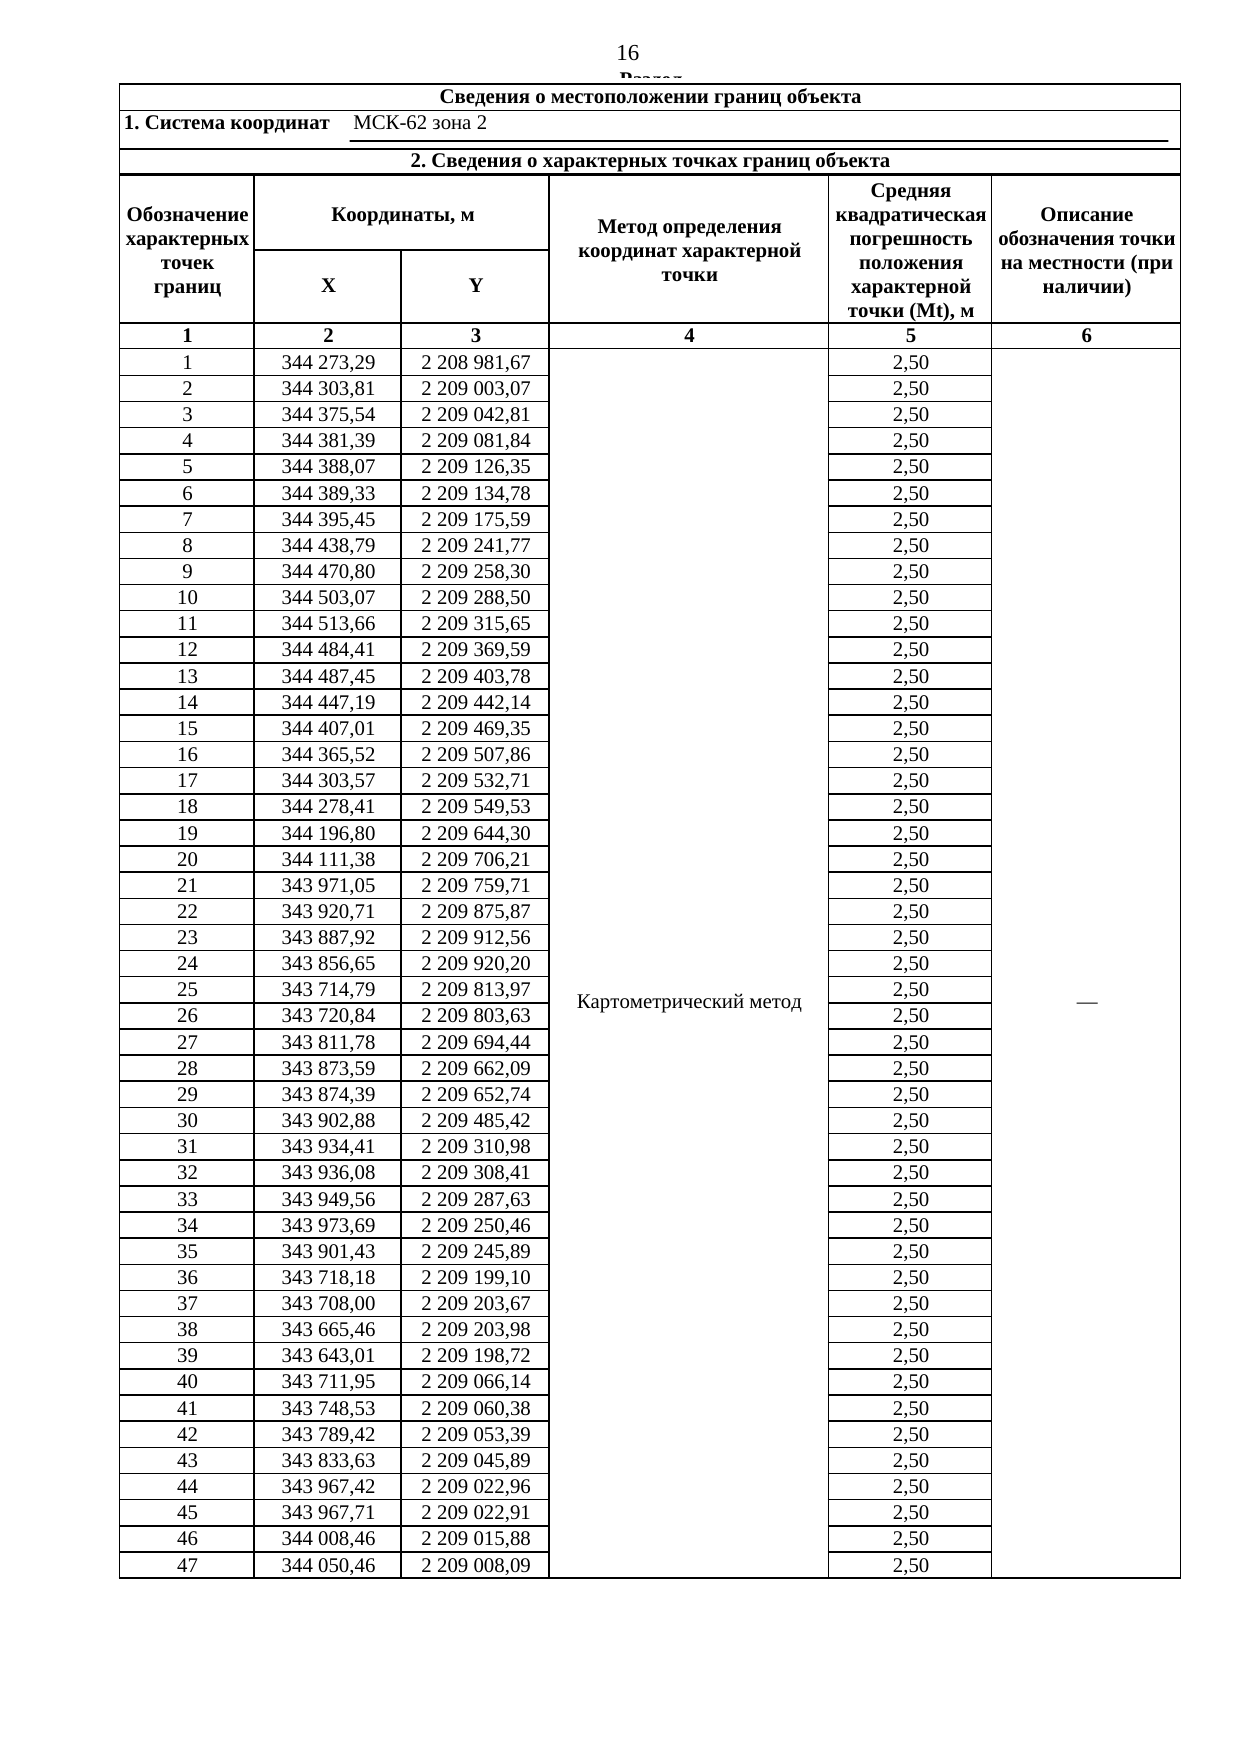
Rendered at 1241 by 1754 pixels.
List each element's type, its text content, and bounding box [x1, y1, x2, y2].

table_cell 12 [120, 638, 253, 662]
table_cell 343 949,56 [255, 1187, 400, 1211]
table_cell 2 209 022,96 [402, 1474, 548, 1499]
table_cell 21 [120, 873, 253, 897]
table_cell 10 [120, 585, 253, 610]
table_cell 29 [120, 1082, 253, 1107]
table_cell 39 [120, 1343, 253, 1368]
table_cell 343 720,84 [255, 1004, 400, 1028]
table_cell 344 196,80 [255, 821, 400, 845]
table_header Сведения о местоположении границ объекта [120, 85, 1180, 109]
table_cell Обозначение характерных точек границ [120, 176, 253, 322]
table_cell 2,50 [829, 873, 991, 897]
table_cell 344 273,29 [255, 349, 400, 374]
table_cell 343 874,39 [255, 1082, 400, 1107]
table_cell 42 [120, 1422, 253, 1446]
table_cell 2,50 [829, 1213, 991, 1237]
table_cell 2,50 [829, 533, 991, 557]
table_cell 344 365,52 [255, 742, 400, 767]
table_cell 343 718,18 [255, 1265, 400, 1289]
table_cell 2 209 199,10 [402, 1265, 548, 1289]
table_cell 344 375,54 [255, 402, 400, 427]
table_cell 343 887,92 [255, 925, 400, 950]
table_cell 36 [120, 1265, 253, 1289]
table_cell 343 856,65 [255, 951, 400, 976]
table_cell 2,50 [829, 1056, 991, 1080]
table_cell 1 [120, 324, 253, 348]
table_cell 2 209 315,65 [402, 611, 548, 636]
table_cell 343 934,41 [255, 1134, 400, 1159]
table_cell 344 050,46 [255, 1553, 400, 1577]
table_cell 344 438,79 [255, 533, 400, 557]
table_cell 2 209 288,50 [402, 585, 548, 610]
table_cell 2 209 694,44 [402, 1030, 548, 1054]
table_cell 344 447,19 [255, 690, 400, 714]
table_cell 344 484,41 [255, 638, 400, 662]
table_cell 2 209 507,86 [402, 742, 548, 767]
table_cell 343 708,00 [255, 1291, 400, 1316]
table_cell 11 [120, 611, 253, 636]
table_cell 2 209 310,98 [402, 1134, 548, 1159]
table_cell 43 [120, 1448, 253, 1473]
table_cell 3 [120, 402, 253, 427]
table_cell 2,50 [829, 716, 991, 741]
table_cell 343 901,43 [255, 1239, 400, 1263]
table_cell 2,50 [829, 925, 991, 950]
table_cell 2,50 [829, 821, 991, 845]
table_cell 2,50 [829, 742, 991, 767]
table_cell 2 209 203,67 [402, 1291, 548, 1316]
table_cell 2 209 045,89 [402, 1448, 548, 1473]
table_cell 15 [120, 716, 253, 741]
table_cell 6 [992, 324, 1180, 348]
table_cell 19 [120, 821, 253, 845]
table_cell 2,50 [829, 1370, 991, 1394]
table_cell 344 513,66 [255, 611, 400, 636]
table_cell 2 209 652,74 [402, 1082, 548, 1107]
table_cell 34 [120, 1213, 253, 1237]
table_cell 2,50 [829, 951, 991, 976]
table_cell 2 209 081,84 [402, 428, 548, 453]
table_cell Y [402, 251, 548, 322]
table_cell 2 209 053,39 [402, 1422, 548, 1446]
table_cell 35 [120, 1239, 253, 1263]
table_cell 2 209 549,53 [402, 795, 548, 819]
table_cell 2,50 [829, 1108, 991, 1133]
table_cell 343 936,08 [255, 1161, 400, 1185]
table_cell 2,50 [829, 1030, 991, 1054]
table_cell 343 643,01 [255, 1343, 400, 1368]
table_cell 2. Сведения о характерных точках границ объекта [120, 150, 1180, 173]
table_cell 5 [829, 324, 991, 348]
table_cell 2 209 644,30 [402, 821, 548, 845]
table_cell 2,50 [829, 1082, 991, 1107]
table_cell 2,50 [829, 428, 991, 453]
table_cell 17 [120, 768, 253, 793]
table_cell 2 209 287,63 [402, 1187, 548, 1211]
table_cell 344 503,07 [255, 585, 400, 610]
table_cell 2,50 [829, 611, 991, 636]
table_cell 2 209 060,38 [402, 1396, 548, 1420]
table_cell 46 [120, 1527, 253, 1551]
table_cell 4 [550, 324, 828, 348]
table_cell 2 209 706,21 [402, 847, 548, 871]
table_cell 2 209 003,07 [402, 376, 548, 401]
table_cell 2 [120, 376, 253, 401]
table_cell 343 665,46 [255, 1317, 400, 1342]
table_cell 343 714,79 [255, 977, 400, 1002]
table_cell 2 209 126,35 [402, 455, 548, 479]
table_cell 2 209 469,35 [402, 716, 548, 741]
table_cell 2,50 [829, 1474, 991, 1499]
table_cell 343 789,42 [255, 1422, 400, 1446]
table_cell 2,50 [829, 1187, 991, 1211]
table_cell 343 711,95 [255, 1370, 400, 1394]
table_cell 2,50 [829, 690, 991, 714]
table_cell 27 [120, 1030, 253, 1054]
table_cell 2 [255, 324, 400, 348]
table_cell 25 [120, 977, 253, 1002]
table_cell 1 [120, 349, 253, 374]
table_cell 2,50 [829, 1004, 991, 1028]
table_cell 343 967,42 [255, 1474, 400, 1499]
table_cell 2 209 920,20 [402, 951, 548, 976]
table_cell 6 [120, 481, 253, 505]
table_cell 2,50 [829, 402, 991, 427]
table_cell 344 388,07 [255, 455, 400, 479]
table_cell 343 833,63 [255, 1448, 400, 1473]
table_cell 4 [120, 428, 253, 453]
table_cell 14 [120, 690, 253, 714]
table_cell 37 [120, 1291, 253, 1316]
table_cell 2,50 [829, 1396, 991, 1420]
table_cell Описание обозначения точки на местности (при наличии) [992, 176, 1180, 322]
table_cell 22 [120, 899, 253, 923]
table_cell 344 008,46 [255, 1527, 400, 1551]
table_cell 16 [120, 742, 253, 767]
table_cell X [255, 251, 400, 322]
table_cell 3 [402, 324, 548, 348]
table_cell 343 748,53 [255, 1396, 400, 1420]
table_cell 344 407,01 [255, 716, 400, 741]
table_cell 344 381,39 [255, 428, 400, 453]
table_cell 2,50 [829, 481, 991, 505]
table_cell 2 209 813,97 [402, 977, 548, 1002]
table_cell 47 [120, 1553, 253, 1577]
table_cell 344 278,41 [255, 795, 400, 819]
table_cell 13 [120, 664, 253, 688]
table_cell 20 [120, 847, 253, 871]
table_cell 2 209 175,59 [402, 507, 548, 531]
table_cell 2 209 134,78 [402, 481, 548, 505]
table_cell 343 973,69 [255, 1213, 400, 1237]
table_cell 8 [120, 533, 253, 557]
table_cell 33 [120, 1187, 253, 1211]
table_cell 2 209 403,78 [402, 664, 548, 688]
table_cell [550, 349, 828, 1577]
table_cell 26 [120, 1004, 253, 1028]
table_cell 344 303,81 [255, 376, 400, 401]
table_cell 45 [120, 1500, 253, 1525]
table_cell 18 [120, 795, 253, 819]
table_cell 2 209 803,63 [402, 1004, 548, 1028]
table_cell 343 967,71 [255, 1500, 400, 1525]
table_cell 2 209 308,41 [402, 1161, 548, 1185]
table_cell 343 971,05 [255, 873, 400, 897]
table_cell 2 209 203,98 [402, 1317, 548, 1342]
table_cell 2 209 245,89 [402, 1239, 548, 1263]
table_cell 2 209 485,42 [402, 1108, 548, 1133]
table_cell 24 [120, 951, 253, 976]
table_cell 2 209 008,09 [402, 1553, 548, 1577]
table_cell 41 [120, 1396, 253, 1420]
table_cell 2,50 [829, 1500, 991, 1525]
table_cell 31 [120, 1134, 253, 1159]
table_cell 2,50 [829, 1527, 991, 1551]
table_cell 2,50 [829, 1422, 991, 1446]
table_cell 2,50 [829, 559, 991, 584]
table_cell 344 303,57 [255, 768, 400, 793]
table_cell 2,50 [829, 1265, 991, 1289]
table_cell 2 209 066,14 [402, 1370, 548, 1394]
table_cell 2 209 875,87 [402, 899, 548, 923]
table_cell 1. Система координат МСК-62 зона 2 [120, 111, 1180, 148]
table_cell 344 111,38 [255, 847, 400, 871]
table_cell 30 [120, 1108, 253, 1133]
table_cell 2,50 [829, 1448, 991, 1473]
table_cell 2,50 [829, 1239, 991, 1263]
table_cell 38 [120, 1317, 253, 1342]
table_cell 2,50 [829, 455, 991, 479]
table_cell 2,50 [829, 638, 991, 662]
table_cell 2,50 [829, 376, 991, 401]
table_cell 2 209 198,72 [402, 1343, 548, 1368]
table_cell 2,50 [829, 1317, 991, 1342]
table_cell Координаты, м [255, 176, 548, 249]
table_cell 344 389,33 [255, 481, 400, 505]
table_cell 343 920,71 [255, 899, 400, 923]
table_cell 2,50 [829, 795, 991, 819]
table_cell 344 395,45 [255, 507, 400, 531]
table_cell 2,50 [829, 977, 991, 1002]
table_cell Метод определения координат характерной точки [550, 176, 828, 322]
table_cell 32 [120, 1161, 253, 1185]
table_cell 344 487,45 [255, 664, 400, 688]
table_cell 343 902,88 [255, 1108, 400, 1133]
table_cell 2,50 [829, 1343, 991, 1368]
table_cell 28 [120, 1056, 253, 1080]
table_cell 2 209 442,14 [402, 690, 548, 714]
table_cell — [992, 349, 1180, 1577]
table_cell 2 209 912,56 [402, 925, 548, 950]
table_cell 2,50 [829, 1134, 991, 1159]
table_cell Средняя квадратическая погрешность положения характерной точки (Mt), м [829, 176, 991, 322]
table_cell 2 209 015,88 [402, 1527, 548, 1551]
table_cell 2 209 042,81 [402, 402, 548, 427]
table_cell 7 [120, 507, 253, 531]
table_cell 2,50 [829, 585, 991, 610]
table_cell 2,50 [829, 768, 991, 793]
table_cell 2 209 532,71 [402, 768, 548, 793]
table_cell 23 [120, 925, 253, 950]
table_cell 5 [120, 455, 253, 479]
table_cell 2 209 241,77 [402, 533, 548, 557]
table_cell 2,50 [829, 507, 991, 531]
table_cell 2 209 022,91 [402, 1500, 548, 1525]
table_cell 2,50 [829, 1291, 991, 1316]
table_cell 343 811,78 [255, 1030, 400, 1054]
table_cell 2 209 250,46 [402, 1213, 548, 1237]
table_cell 2 209 759,71 [402, 873, 548, 897]
table_cell 44 [120, 1474, 253, 1499]
table_cell 2 208 981,67 [402, 349, 548, 374]
table_cell 2,50 [829, 1553, 991, 1577]
table_cell 2,50 [829, 847, 991, 871]
table_cell 2,50 [829, 664, 991, 688]
table_cell 2,50 [829, 349, 991, 374]
table_cell 344 470,80 [255, 559, 400, 584]
table_cell 40 [120, 1370, 253, 1394]
table_cell 2,50 [829, 1161, 991, 1185]
table_cell 9 [120, 559, 253, 584]
table_cell 2,50 [829, 899, 991, 923]
table_cell 2 209 369,59 [402, 638, 548, 662]
table_cell 2 209 258,30 [402, 559, 548, 584]
table_cell 2 209 662,09 [402, 1056, 548, 1080]
table_cell 343 873,59 [255, 1056, 400, 1080]
